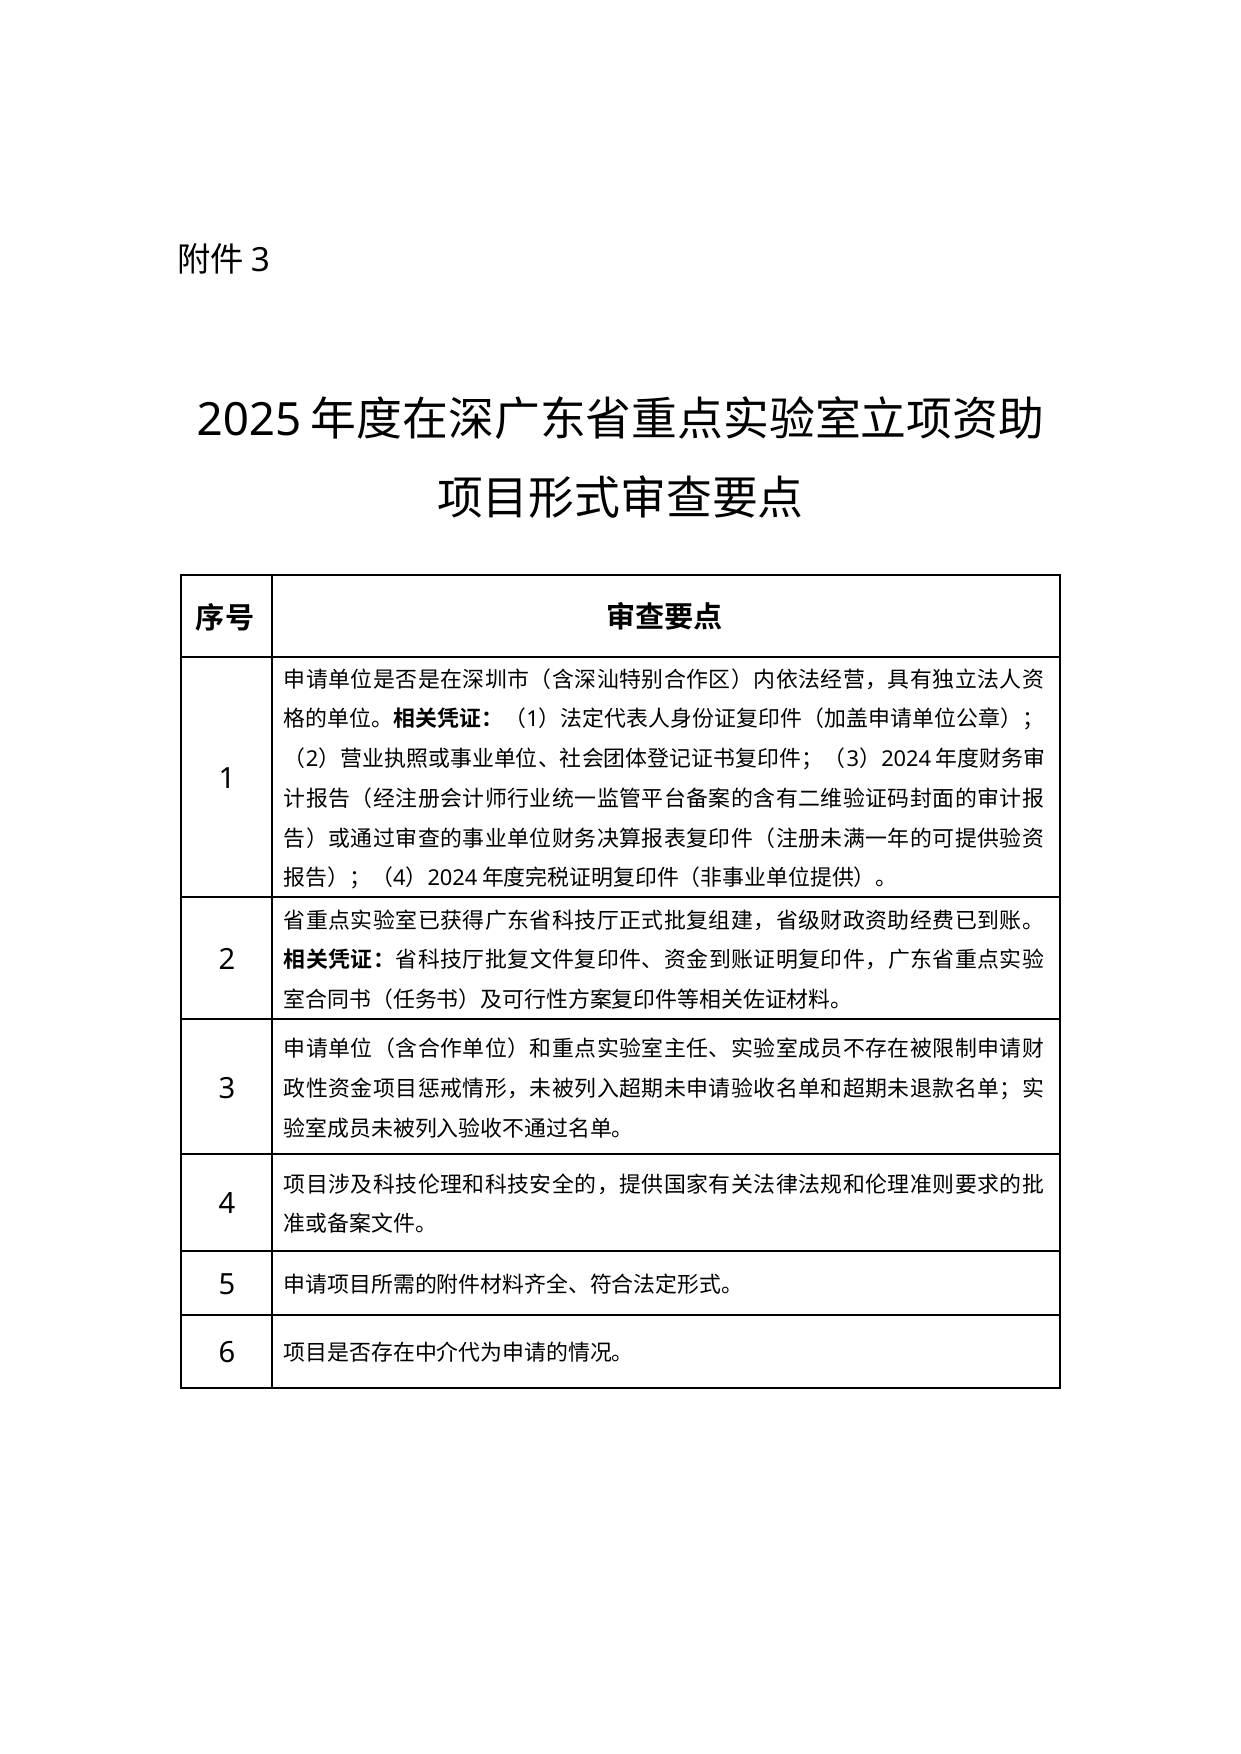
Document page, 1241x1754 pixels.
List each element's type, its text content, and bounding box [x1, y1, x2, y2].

table_cell 6 [182, 1316, 271, 1387]
table_cell 项目涉及科技伦理和科技安全的，提供国家有关法律法规和伦理准则要求的批准或备案文件。 [273, 1155, 1059, 1250]
table_cell 省重点实验室已获得广东省科技厅正式批复组建，省级财政资助经费已到账。相关凭证：省科技厅批复文件复印件、资金到账证明复印件，广东省重点实验室合同书（任务书）及可行性方案复印件等相关佐证材料。 [273, 898, 1059, 1018]
text 2025年度在深广东省重点实验室立项资助 [177, 376, 1063, 455]
table_header 序号 [182, 576, 271, 656]
table_cell 3 [182, 1020, 271, 1153]
table_cell 4 [182, 1155, 271, 1250]
table_cell 2 [182, 898, 271, 1018]
table_cell 5 [182, 1252, 271, 1314]
table_cell 申请单位是否是在深圳市（含深汕特别合作区）内依法经营，具有独立法人资格的单位。相关凭证：（1）法定代表人身份证复印件（加盖申请单位公章）；（2）营业执照或事业单位、社会团体登记证书复印件；（3）2024年度财务审计报告（经注册会计师行业统一监管平台备案的含有二维验证码封面的审计报告）或通过审查的事业单位财务决算报表复印件（注册未满一年的可提供验资报告）；（4）2024年度完税证明复印件（非事业单位提供）。 [273, 658, 1059, 896]
table_cell 项目是否存在中介代为申请的情况。 [273, 1316, 1059, 1387]
table_cell 1 [182, 658, 271, 896]
text 项目形式审查要点 [177, 455, 1063, 534]
text 附件3 [177, 217, 1063, 296]
table_header 审查要点 [273, 576, 1059, 656]
table_cell 申请单位（含合作单位）和重点实验室主任、实验室成员不存在被限制申请财政性资金项目惩戒情形，未被列入超期未申请验收名单和超期未退款名单；实验室成员未被列入验收不通过名单。 [273, 1020, 1059, 1153]
table_cell 申请项目所需的附件材料齐全、符合法定形式。 [273, 1252, 1059, 1314]
